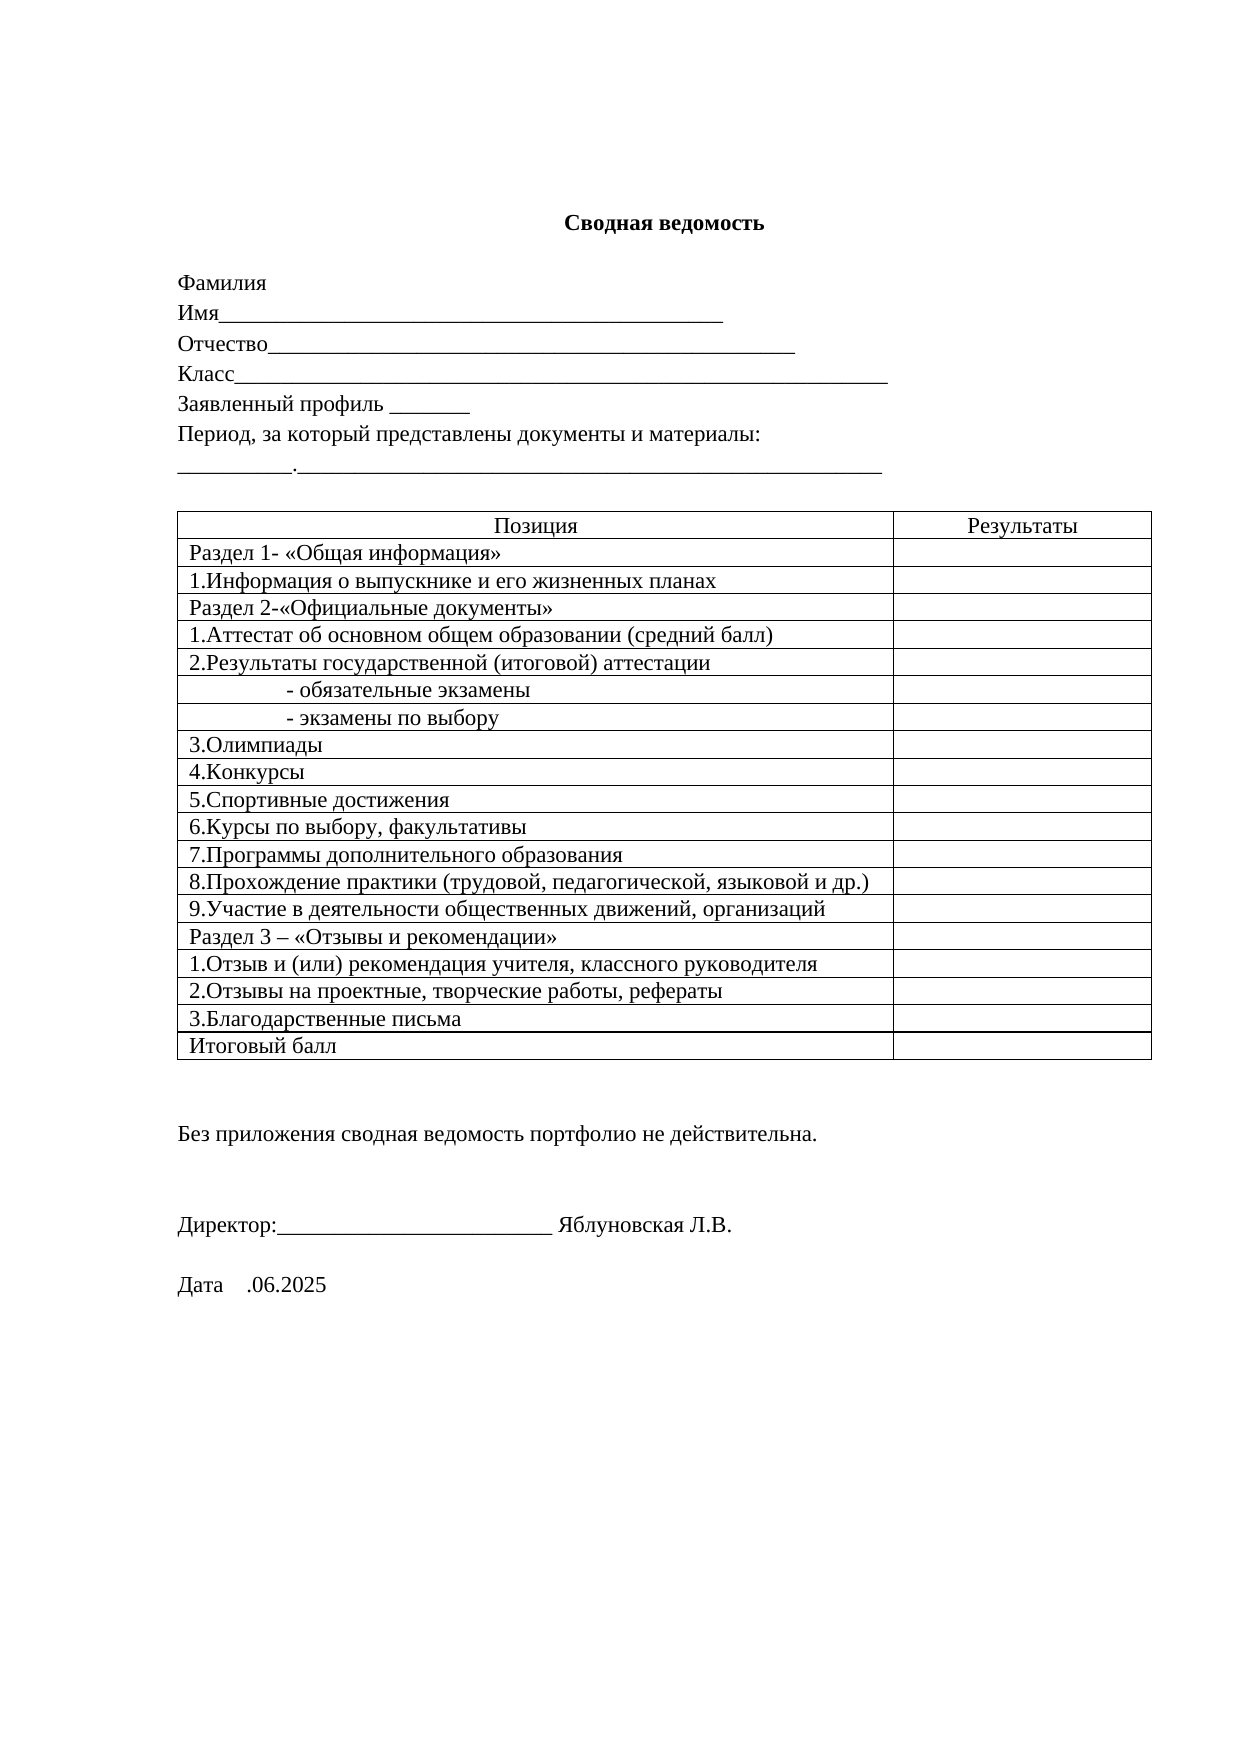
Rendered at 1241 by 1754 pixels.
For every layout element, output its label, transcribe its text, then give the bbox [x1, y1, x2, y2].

text Директор:________________________ Яблуновская Л.В. [177, 1211, 1152, 1237]
table_cell Раздел 3 – «Отзывы и рекомендации» [178, 923, 893, 949]
table_cell [894, 649, 1151, 675]
table_cell [894, 950, 1151, 977]
table_cell [894, 923, 1151, 949]
text Заявленный профиль _______ [177, 390, 1152, 416]
table_cell [894, 813, 1151, 839]
text Без приложения сводная ведомость портфолио не действительна. [177, 1120, 1152, 1147]
text __________.___________________________________________________ [177, 450, 1152, 477]
table_header Позиция [178, 512, 893, 538]
table_cell Раздел 1- «Общая информация» [178, 539, 893, 566]
table_cell - экзамены по выбору [178, 704, 893, 730]
table_cell 8.Прохождение практики (трудовой, педагогической, языковой и др.) [178, 868, 893, 894]
text Период, за который представлены документы и материалы: [177, 420, 1152, 447]
table_cell [894, 1005, 1151, 1031]
table_cell 1.Аттестат об основном общем образовании (средний балл) [178, 621, 893, 648]
table_cell [894, 841, 1151, 867]
table_cell 1.Информация о выпускнике и его жизненных планах [178, 567, 893, 593]
table_cell Итоговый балл [178, 1033, 893, 1059]
table_cell 1.Отзыв и (или) рекомендация учителя, классного руководителя [178, 950, 893, 977]
table_cell [894, 1033, 1151, 1059]
table_cell [894, 786, 1151, 812]
text Имя____________________________________________ [177, 299, 1152, 326]
text Дата .06.2025 [177, 1271, 1152, 1298]
table_cell 2.Результаты государственной (итоговой) аттестации [178, 649, 893, 675]
table_cell - обязательные экзамены [178, 676, 893, 703]
table_cell [894, 539, 1151, 566]
table_cell [894, 895, 1151, 922]
table_cell [894, 676, 1151, 703]
table_cell 3.Олимпиады [178, 731, 893, 757]
text Класс_________________________________________________________ [177, 360, 1152, 386]
table_cell 4.Конкурсы [178, 759, 893, 785]
table_cell [894, 621, 1151, 648]
table_cell 3.Благодарственные письма [178, 1005, 893, 1031]
table_header Результаты [894, 512, 1151, 538]
table_cell 9.Участие в деятельности общественных движений, организаций [178, 895, 893, 922]
table_cell [894, 704, 1151, 730]
table_cell 5.Спортивные достижения [178, 786, 893, 812]
text Фамилия [177, 269, 1152, 296]
table_cell [894, 567, 1151, 593]
table_cell [894, 594, 1151, 620]
text Отчество______________________________________________ [177, 329, 1152, 356]
table_cell [894, 759, 1151, 785]
table_cell 6.Курсы по выбору, факультативы [178, 813, 893, 839]
table_cell Раздел 2-«Официальные документы» [178, 594, 893, 620]
table_cell [894, 978, 1151, 1004]
table_cell 7.Программы дополнительного образования [178, 841, 893, 867]
table_cell [894, 868, 1151, 894]
table_cell 2.Отзывы на проектные, творческие работы, рефераты [178, 978, 893, 1004]
table_cell [894, 731, 1151, 757]
text Сводная ведомость [177, 209, 1152, 235]
